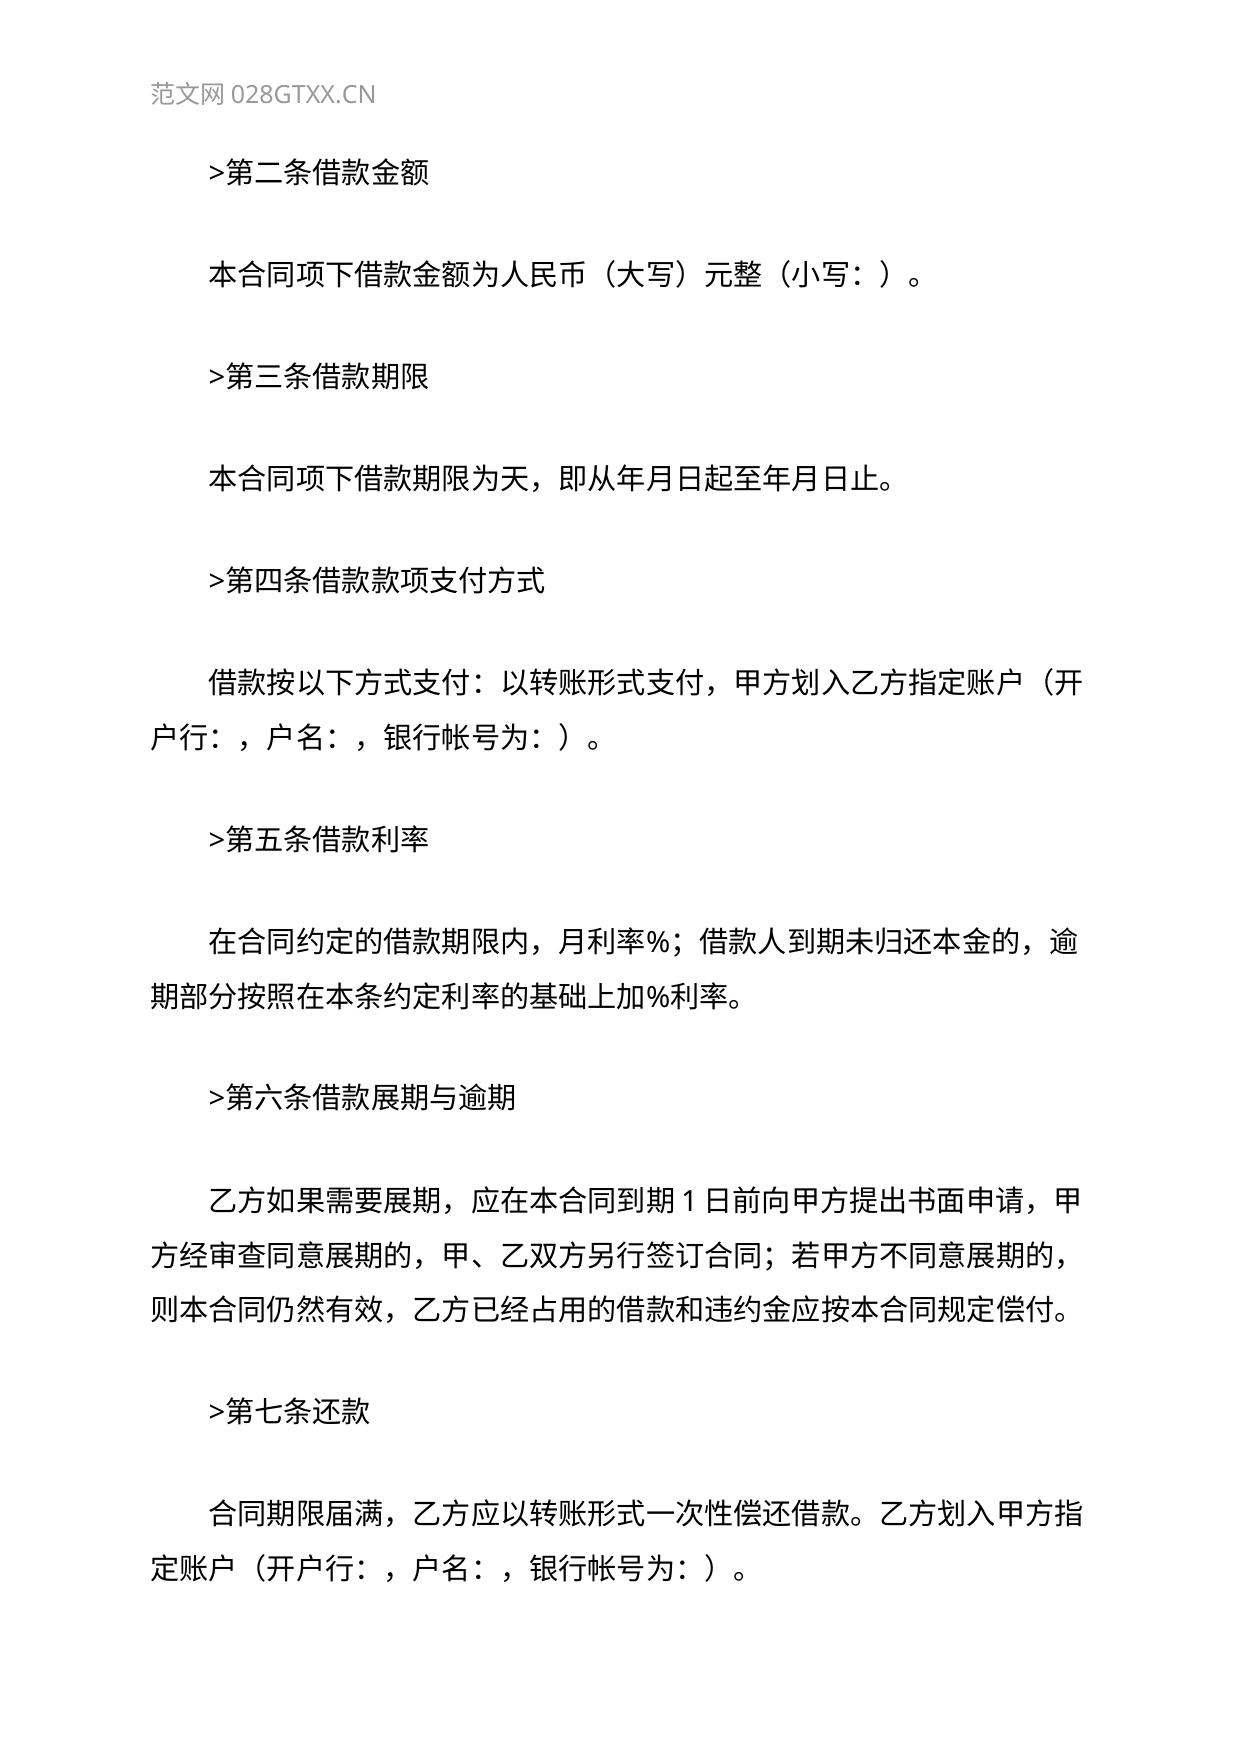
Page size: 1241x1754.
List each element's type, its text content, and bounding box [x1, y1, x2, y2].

text 本合同项下借款金额为人民币（大写）元整（小写：）。 [150, 252, 1090, 294]
text 合同期限届满，乙方应以转账形式一次性偿还借款。乙方划入甲方指定账户（开户行：，户名：，银行帐号为：）。 [150, 1491, 1090, 1588]
text >第七条还款 [150, 1389, 1090, 1431]
text >第六条借款展期与逾期 [150, 1075, 1090, 1117]
text 本合同项下借款期限为天，即从年月日起至年月日止。 [150, 456, 1090, 498]
text 借款按以下方式支付：以转账形式支付，甲方划入乙方指定账户（开户行：，户名：，银行帐号为：）。 [150, 659, 1090, 757]
text >第五条借款利率 [150, 816, 1090, 858]
text >第四条借款款项支付方式 [150, 557, 1090, 600]
text 乙方如果需要展期，应在本合同到期1日前向甲方提出书面申请，甲方经审查同意展期的，甲、乙双方另行签订合同；若甲方不同意展期的，则本合同仍然有效，乙方已经占用的借款和违约金应按本合同规定偿付。 [150, 1177, 1090, 1329]
text >第二条借款金额 [150, 150, 1090, 192]
text >第三条借款期限 [150, 354, 1090, 396]
text 在合同约定的借款期限内，月利率%；借款人到期未归还本金的，逾期部分按照在本条约定利率的基础上加%利率。 [150, 918, 1090, 1016]
